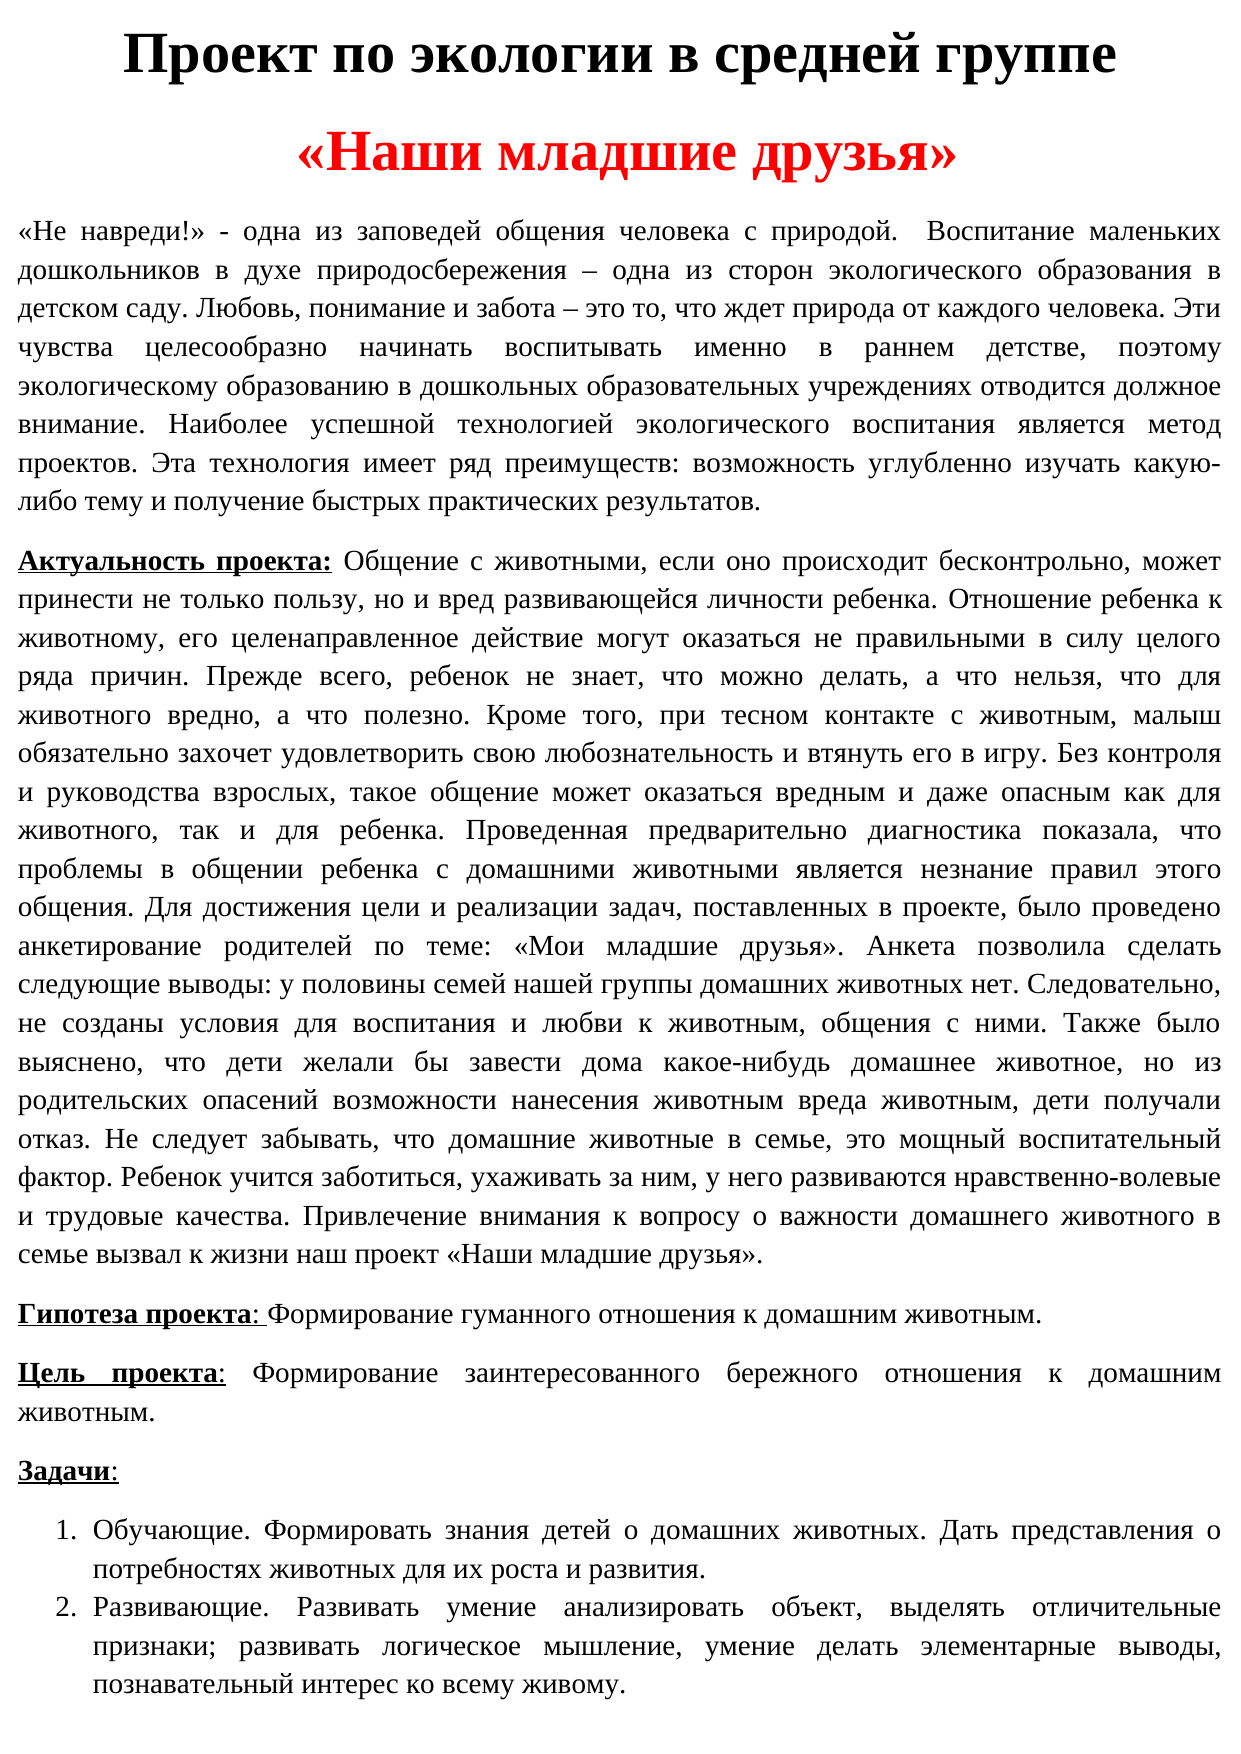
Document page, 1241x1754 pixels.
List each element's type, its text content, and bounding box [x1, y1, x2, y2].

text Задачи: [18, 1453, 1222, 1487]
text «Не навреди!» - одна из заповедей общения человека с природой. Воспитание маленьких дошкольников в духе природосбережения – одна из сторон экологического образования в детском саду. Любовь, понимание и забота – это то, что ждет природа от каждого человека. Эти чувства целесообразно начинать воспитывать именно в раннем детстве, поэтому экологическому образованию в дошкольных образовательных учреждениях отводится должное внимание. Наиболее успешной технологией экологического воспитания является метод проектов. Эта технология имеет ряд преимуществ: возможность углубленно изучать какую-либо тему и получение быстрых практических результатов. [18, 213, 1222, 517]
text Гипотеза проекта: Формирование гуманного отношения к домашним животным. [18, 1296, 1222, 1329]
text Проект по экологии в средней группе [18, 18, 1222, 85]
text Цель проекта: Формирование заинтересованного бережного отношения к домашним животным. [18, 1355, 1222, 1427]
list Развивающие. Развивать умение анализировать объект, выделять отличительные признаки; развивать логическое мышление, умение делать элементарные выводы, познавательный интерес ко всему живому. [55, 1589, 1222, 1700]
text «Наши младшие друзья» [18, 116, 1222, 183]
list Обучающие. Формировать знания детей о домашних животных. Дать представления о потребностях животных для их роста и развития. [55, 1512, 1222, 1584]
text Актуальность проекта: Общение с животными, если оно происходит бесконтрольно, может принести не только пользу, но и вред развивающейся личности ребенка. Отношение ребенка к животному, его целенаправленное действие могут оказаться не правильными в силу целого ряда причин. Прежде всего, ребенок не знает, что можно делать, а что нельзя, что для животного вредно, а что полезно. Кроме того, при тесном контакте с животным, малыш обязательно захочет удовлетворить свою любознательность и втянуть его в игру. Без контроля и руководства взрослых, такое общение может оказаться вредным и даже опасным как для животного, так и для ребенка. Проведенная предварительно диагностика показала, что проблемы в общении ребенка с домашними животными является незнание правил этого общения. Для достижения цели и реализации задач, поставленных в проекте, было проведено анкетирование родителей по теме: «Мои младшие друзья». Анкета позволила сделать следующие выводы: у половины семей нашей группы домашних животных нет. Следовательно, не созданы условия для воспитания и любви к животным, общения с ними. Также было выяснено, что дети желали бы завести дома какое-нибудь домашнее животное, но из родительских опасений возможности нанесения животным вреда животным, дети получали отказ. Не следует забывать, что домашние животные в семье, это мощный воспитательный фактор. Ребенок учится заботиться, ухаживать за ним, у него развиваются нравственно-волевые и трудовые качества. Привлечение внимания к вопросу о важности домашнего животного в семье вызвал к жизни наш проект «Наши младшие друзья». [18, 543, 1222, 1270]
